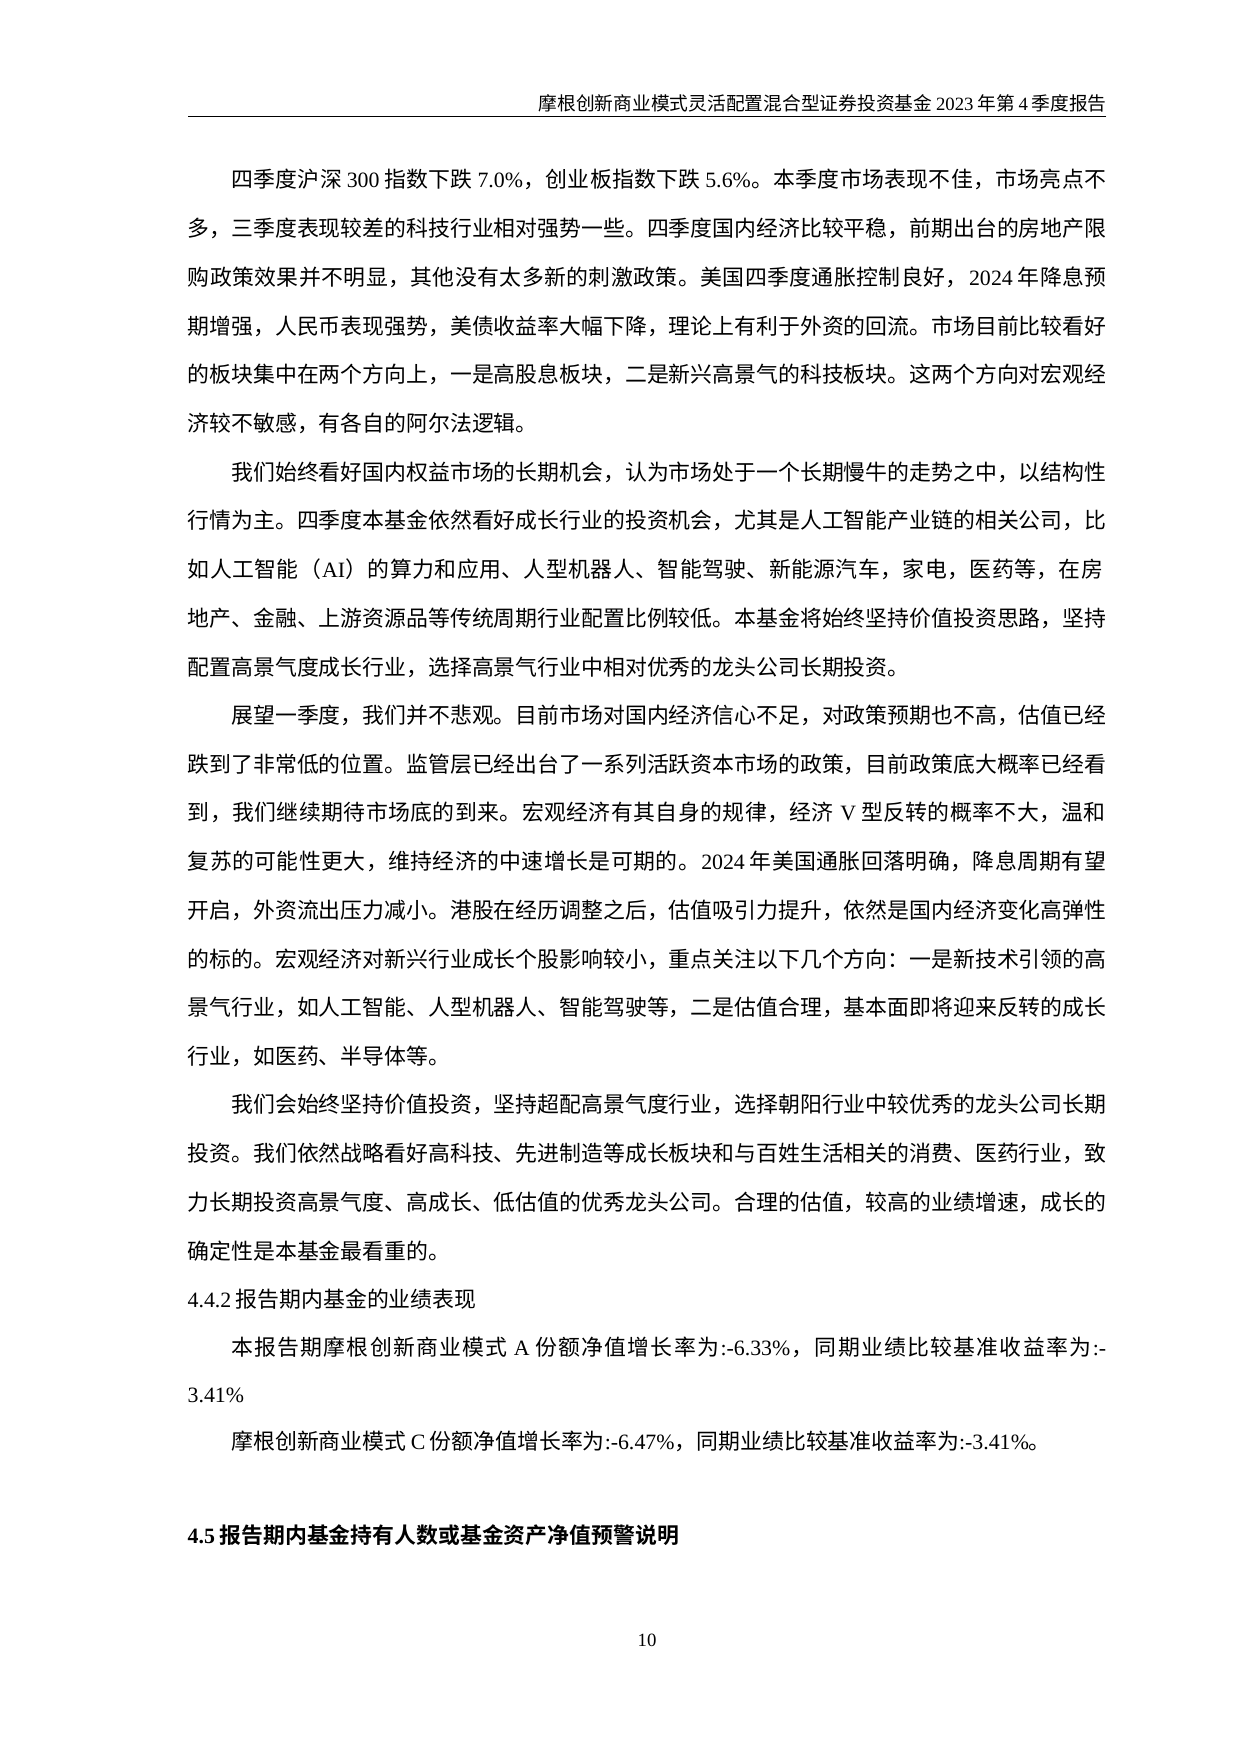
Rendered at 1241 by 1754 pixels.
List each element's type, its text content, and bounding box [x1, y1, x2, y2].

text 我们会始终坚持价值投资，坚持超配高景气度行业，选择朝阳行业中较优秀的龙头公司长期投资。我们依然战略看好高科技、先进制造等成长板块和与百姓生活相关的消费、医药行业，致力长期投资高景气度、高成长、低估值的优秀龙头公司。合理的估值，较高的业绩增速，成长的确定性是本基金最看重的。 [187, 1087, 1106, 1266]
text 四季度沪深300指数下跌7.0%，创业板指数下跌5.6%。本季度市场表现不佳，市场亮点不多，三季度表现较差的科技行业相对强势一些。四季度国内经济比较平稳，前期出台的房地产限购政策效果并不明显，其他没有太多新的刺激政策。美国四季度通胀控制良好，2024年降息预期增强，人民币表现强势，美债收益率大幅下降，理论上有利于外资的回流。市场目前比较看好的板块集中在两个方向上，一是高股息板块，二是新兴高景气的科技板块。这两个方向对宏观经济较不敏感，有各自的阿尔法逻辑。 [187, 162, 1106, 438]
text 展望一季度，我们并不悲观。目前市场对国内经济信心不足，对政策预期也不高，估值已经跌到了非常低的位置。监管层已经出台了一系列活跃资本市场的政策，目前政策底大概率已经看到，我们继续期待市场底的到来。宏观经济有其自身的规律，经济V型反转的概率不大，温和复苏的可能性更大，维持经济的中速增长是可期的。2024年美国通胀回落明确，降息周期有望开启，外资流出压力减小。港股在经历调整之后，估值吸引力提升，依然是国内经济变化高弹性的标的。宏观经济对新兴行业成长个股影响较小，重点关注以下几个方向：一是新技术引领的高景气行业，如人工智能、人型机器人、智能驾驶等，二是估值合理，基本面即将迎来反转的成长行业，如医药、半导体等。 [187, 697, 1106, 1071]
text 我们始终看好国内权益市场的长期机会，认为市场处于一个长期慢牛的走势之中，以结构性行情为主。四季度本基金依然看好成长行业的投资机会，尤其是人工智能产业链的相关公司，比如人工智能（AI）的算力和应用、人型机器人、智能驾驶、新能源汽车，家电，医药等，在房地产、金融、上游资源品等传统周期行业配置比例较低。本基金将始终坚持价值投资思路，坚持配置高景气度成长行业，选择高景气行业中相对优秀的龙头公司长期投资。 [187, 454, 1106, 682]
text 本报告期摩根创新商业模式A份额净值增长率为:-6.33%，同期业绩比较基准收益率为:-3.41% [187, 1330, 1106, 1411]
text 摩根创新商业模式C份额净值增长率为:-6.47%，同期业绩比较基准收益率为:-3.41%。 [187, 1424, 1106, 1456]
text 4.4.2报告期内基金的业绩表现 [187, 1282, 1106, 1314]
text 4.5报告期内基金持有人数或基金资产净值预警说明 [187, 1517, 1106, 1550]
